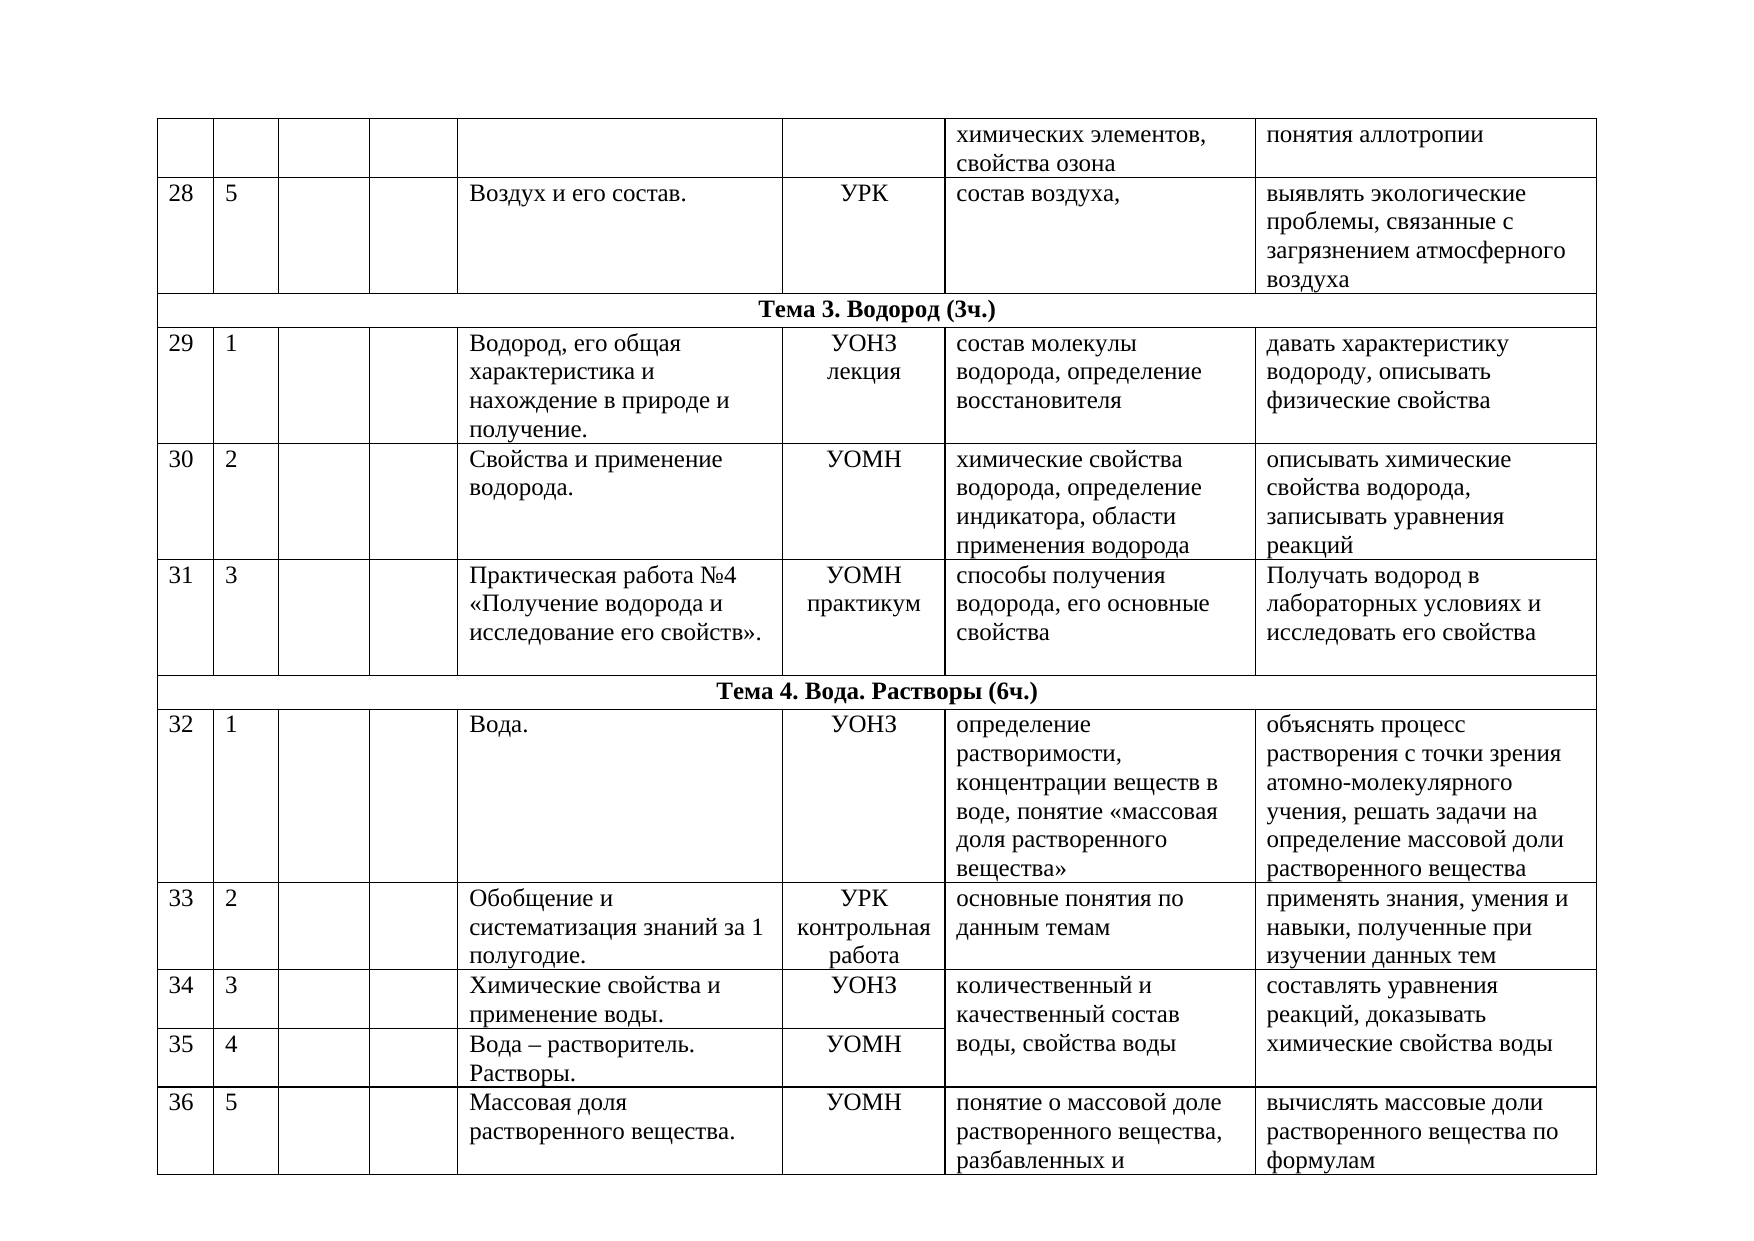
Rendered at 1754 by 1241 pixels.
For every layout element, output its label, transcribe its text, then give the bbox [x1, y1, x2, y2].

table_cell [946, 119, 1255, 177]
table_cell 27 [158, 119, 213, 177]
table_cell [279, 328, 369, 443]
table_cell 1 [214, 710, 278, 882]
table_cell [370, 560, 457, 675]
table_cell УОМН [783, 1088, 944, 1174]
table_cell УОНЗ [783, 970, 944, 1028]
table_cell 29 [158, 328, 213, 443]
table_cell применять знания, умения и навыки, полученные при изучении данных тем [1256, 883, 1596, 969]
table_cell [279, 560, 369, 675]
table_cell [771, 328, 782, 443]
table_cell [458, 1088, 782, 1174]
table_cell 2 [214, 444, 278, 559]
table_cell [370, 1088, 457, 1174]
table_cell составлять уравнения реакций, доказывать химические свойства воды [1256, 970, 1596, 1086]
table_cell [946, 1088, 1255, 1174]
table_cell УОНЗ лекция [783, 328, 944, 443]
table_cell Получать водород в лабораторных условиях и исследовать его свойства [1256, 560, 1596, 675]
table_cell 32 [158, 710, 213, 882]
table_cell выявлять экологические проблемы, связанные с загрязнением атмосферного воздуха [1256, 178, 1596, 293]
table_cell [279, 444, 369, 559]
table_cell 36 [158, 1088, 213, 1174]
table_cell 3 [214, 970, 278, 1028]
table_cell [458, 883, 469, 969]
table_cell 35 [158, 1029, 213, 1086]
table_cell Тема 3. Водород (3ч.) [158, 294, 1596, 327]
table_cell УОМН [783, 444, 944, 559]
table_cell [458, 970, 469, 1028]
table_cell [370, 1029, 457, 1086]
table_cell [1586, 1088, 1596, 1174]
table_cell [279, 178, 369, 293]
table_cell Воздух и его состав. [458, 178, 782, 293]
table_cell [370, 883, 457, 969]
table_cell определение растворимости, концентрации веществ в воде, понятие «массовая доля растворенного вещества» [946, 710, 1255, 882]
table_cell [279, 119, 369, 177]
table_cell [458, 119, 782, 177]
table_cell [370, 444, 457, 559]
table_cell состав воздуха, [946, 178, 1255, 293]
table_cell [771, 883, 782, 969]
table_cell способы получения водорода, его основные свойства [946, 560, 1255, 675]
table_cell 34 [158, 970, 213, 1028]
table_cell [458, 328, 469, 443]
table_cell УОМН [783, 1029, 944, 1086]
table_cell [279, 883, 369, 969]
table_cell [1256, 119, 1596, 177]
table_cell Тема 4. Вода. Растворы (6ч.) [158, 676, 1596, 708]
table_cell объяснять процесс растворения с точки зрения атомно-молекулярного учения, решать задачи на определение массовой доли растворенного вещества [1256, 710, 1596, 882]
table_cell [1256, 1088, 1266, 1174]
table_cell [370, 119, 457, 177]
table_cell [279, 1029, 369, 1086]
table_cell 3 [214, 560, 278, 675]
table_cell Вода – растворитель. Растворы. [458, 1029, 782, 1086]
table_cell УРК контрольная работа [783, 883, 944, 969]
table_cell описывать химические свойства водорода, записывать уравнения реакций [1256, 444, 1596, 559]
table_cell [279, 1088, 369, 1174]
table_cell 31 [158, 560, 213, 675]
table_cell 33 [158, 883, 213, 969]
table_cell основные понятия по данным темам [946, 883, 1255, 969]
table_cell [370, 710, 457, 882]
table_cell 5 [214, 178, 278, 293]
table_cell [279, 710, 369, 882]
table_cell [370, 178, 457, 293]
table_cell 2 [214, 883, 278, 969]
table_cell 5 [214, 1088, 278, 1174]
table_cell Вода. [458, 710, 782, 882]
table_cell 30 [158, 444, 213, 559]
table_cell давать характеристику водороду, описывать физические свойства [1256, 328, 1596, 443]
table_cell состав молекулы водорода, определение восстановителя [946, 328, 1255, 443]
table_cell химические свойства водорода, определение индикатора, области применения водорода [946, 444, 1255, 559]
table_cell УОНЗ [783, 710, 944, 882]
table_cell [279, 970, 369, 1028]
table_cell Практическая работа №4 «Получение водорода и исследование его свойств». [458, 560, 782, 675]
table_cell 4 [214, 1029, 278, 1086]
table_cell Свойства и применение водорода. [458, 444, 782, 559]
table_cell [370, 970, 457, 1028]
table_cell [370, 328, 457, 443]
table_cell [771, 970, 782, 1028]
table_cell УРК [783, 178, 944, 293]
table_cell количественный и качественный состав воды, свойства воды [946, 970, 1255, 1086]
table_cell УР [783, 119, 944, 177]
table_cell 4 [214, 119, 278, 177]
table_cell 28 [158, 178, 213, 293]
table_cell УОМН практикум [783, 560, 944, 675]
table_cell 1 [214, 328, 278, 443]
